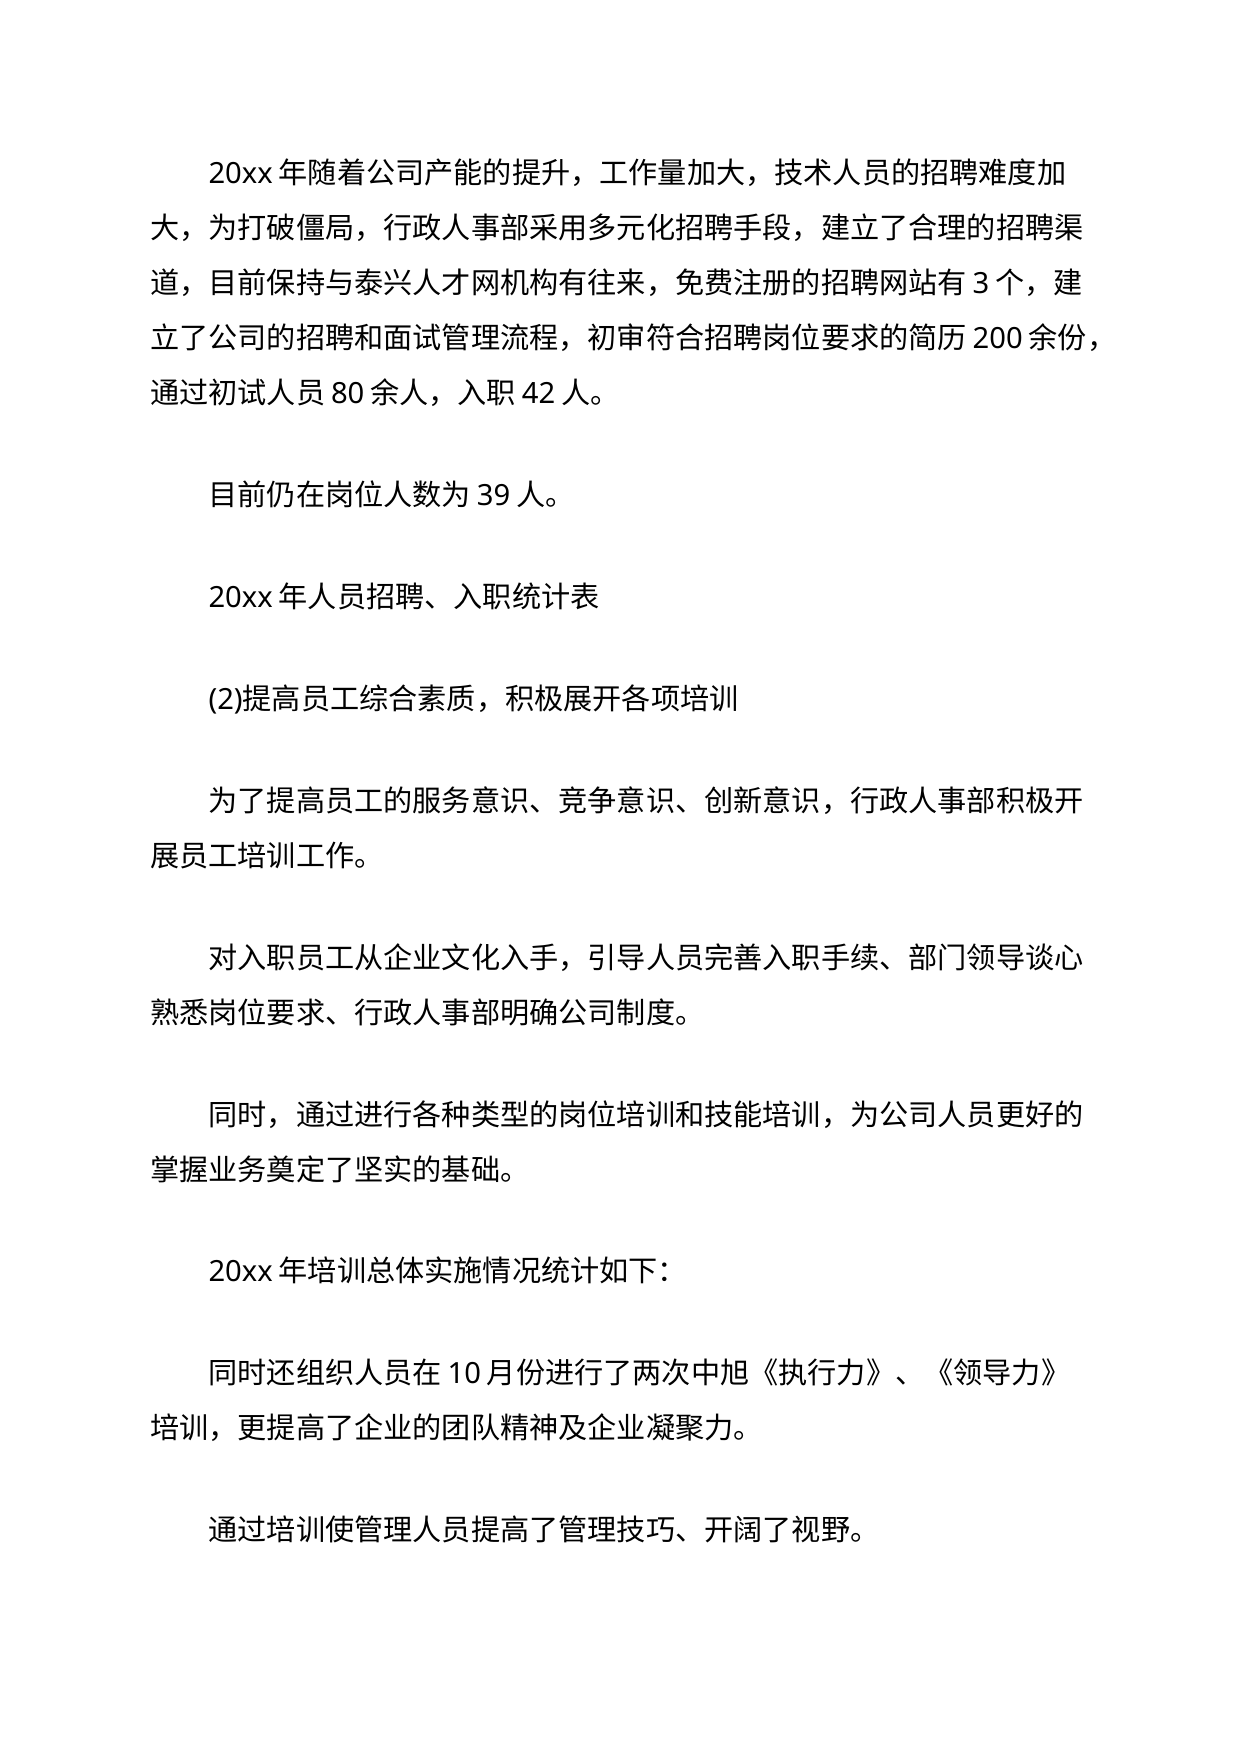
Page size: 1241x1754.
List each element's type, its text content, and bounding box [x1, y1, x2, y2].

text 通过培训使管理人员提高了管理技巧、开阔了视野。 [150, 1507, 1090, 1549]
text 20xx年培训总体实施情况统计如下： [150, 1248, 1090, 1290]
text 20xx年随着公司产能的提升，工作量加大，技术人员的招聘难度加大，为打破僵局，行政人事部采用多元化招聘手段，建立了合理的招聘渠道，目前保持与泰兴人才网机构有往来，免费注册的招聘网站有3个，建立了公司的招聘和面试管理流程，初审符合招聘岗位要求的简历200余份，通过初试人员80余人，入职42人。 [150, 150, 1090, 412]
text 同时，通过进行各种类型的岗位培训和技能培训，为公司人员更好的掌握业务奠定了坚实的基础。 [150, 1091, 1090, 1188]
text (2)提高员工综合素质，积极展开各项培训 [150, 676, 1090, 718]
text 对入职员工从企业文化入手，引导人员完善入职手续、部门领导谈心熟悉岗位要求、行政人事部明确公司制度。 [150, 934, 1090, 1032]
text 为了提高员工的服务意识、竞争意识、创新意识，行政人事部积极开展员工培训工作。 [150, 778, 1090, 875]
text 同时还组织人员在10月份进行了两次中旭《执行力》、《领导力》培训，更提高了企业的团队精神及企业凝聚力。 [150, 1350, 1090, 1447]
text 20xx年人员招聘、入职统计表 [150, 574, 1090, 616]
text 目前仍在岗位人数为39人。 [150, 472, 1090, 514]
